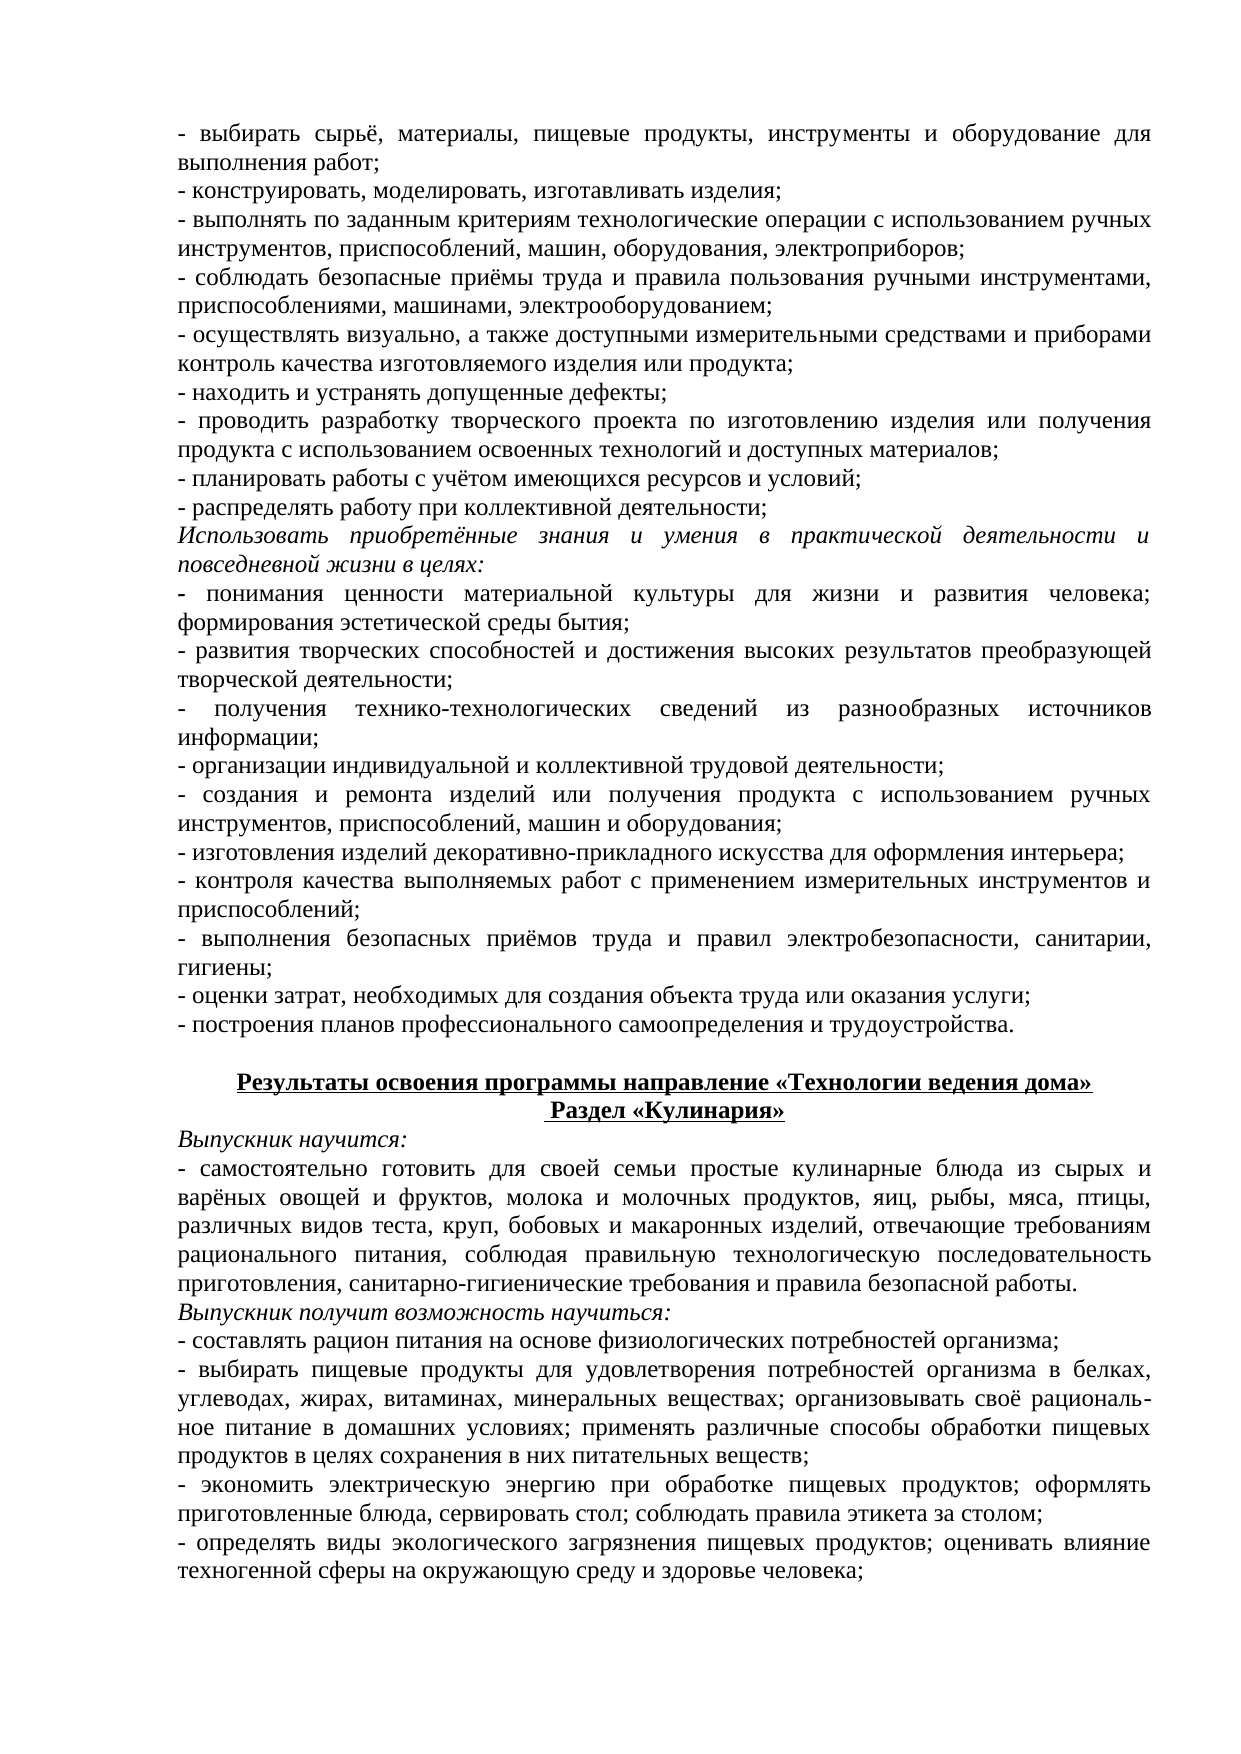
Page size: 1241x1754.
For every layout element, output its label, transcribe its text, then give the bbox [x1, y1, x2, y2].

text - понимания ценности материальной культуры для жизни и развития человека; формирования эстетической среды бытия; [177, 578, 1152, 636]
text - планировать работы с учётом имеющихся ресурсов и условий; [177, 463, 1152, 492]
text - контроля качества выполняемых работ с применением измерительных инструментов и приспособлений; [177, 866, 1152, 923]
text - конструировать, моделировать, изготавливать изделия; [177, 176, 1152, 204]
text - самостоятельно готовить для своей семьи простые кулинарные блюда из сырых и варёных овощей и фруктов, молока и молочных продуктов, яиц, рыбы, мяса, птицы, различных видов теста, круп, бобовых и макаронных изделий, отвечающие требованиям рационального питания, соблюдая правильную технологическую последовательность приготовления, санитарно-гигиенические требования и правила безопасной работы. [177, 1153, 1152, 1297]
text - экономить электрическую энергию при обработке пищевых продуктов; оформлять приготовленные блюда, сервировать стол; соблюдать правила этикета за столом; [177, 1469, 1152, 1527]
text - распределять работу при коллективной деятельности; [177, 492, 1152, 521]
text - соблюдать безопасные приёмы труда и правила пользования ручными инструментами, приспособлениями, машинами, электрооборудованием; [177, 262, 1152, 319]
text - определять виды экологического загрязнения пищевых продуктов; оценивать влияние техногенной сферы на окружающую среду и здоровье человека; [177, 1527, 1152, 1584]
text - находить и устранять допущенные дефекты; [177, 377, 1152, 406]
text Раздел «Кулинария» [177, 1096, 1152, 1124]
text Выпускник научится: [177, 1124, 1152, 1153]
text Выпускник получит возможность научиться: [177, 1297, 1152, 1326]
text - изготовления изделий декоративно-прикладного искусства для оформления интерьера; [177, 837, 1152, 866]
text - получения технико-технологических сведений из разнообразных источников информации; [177, 693, 1152, 751]
text - выполнять по заданным критериям технологические операции с использованием ручных инструментов, приспособлений, машин, оборудования, электроприборов; [177, 204, 1152, 262]
text - организации индивидуальной и коллективной трудовой деятельности; [177, 751, 1152, 779]
text - выбирать пищевые продукты для удовлетворения потребностей организма в белках, углеводах, жирах, витаминах, минеральных веществах; организовывать своё рациональное питание в домашних условиях; применять различные способы обработки пищевых продуктов в целях сохранения в них питательных веществ; [177, 1354, 1152, 1469]
text Результаты освоения программы направление «Технологии ведения дома» [177, 1067, 1152, 1096]
text - выбирать сырьё, материалы, пищевые продукты, инструменты и оборудование для выполнения работ; [177, 118, 1152, 176]
text - проводить разработку творческого проекта по изготовлению изделия или получения продукта с использованием освоенных технологий и доступных материалов; [177, 406, 1152, 463]
text Использовать приобретённые знания и умения в практической деятельности и повседневной жизни в целях: [177, 521, 1152, 578]
text - создания и ремонта изделий или получения продукта с использованием ручных инструментов, приспособлений, машин и оборудования; [177, 779, 1152, 837]
text - выполнения безопасных приёмов труда и правил электробезопасности, санитарии, гигиены; [177, 923, 1152, 981]
text - составлять рацион питания на основе физиологических потребностей организма; [177, 1326, 1152, 1354]
text - построения планов профессионального самоопределения и трудоустройства. [177, 1009, 1152, 1038]
text - осуществлять визуально, а также доступными измерительными средствами и приборами контроль качества изготовляемого изделия или продукта; [177, 319, 1152, 377]
text - развития творческих способностей и достижения высоких результатов преобразующей творческой деятельности; [177, 636, 1152, 693]
text - оценки затрат, необходимых для создания объекта труда или оказания услуги; [177, 981, 1152, 1009]
